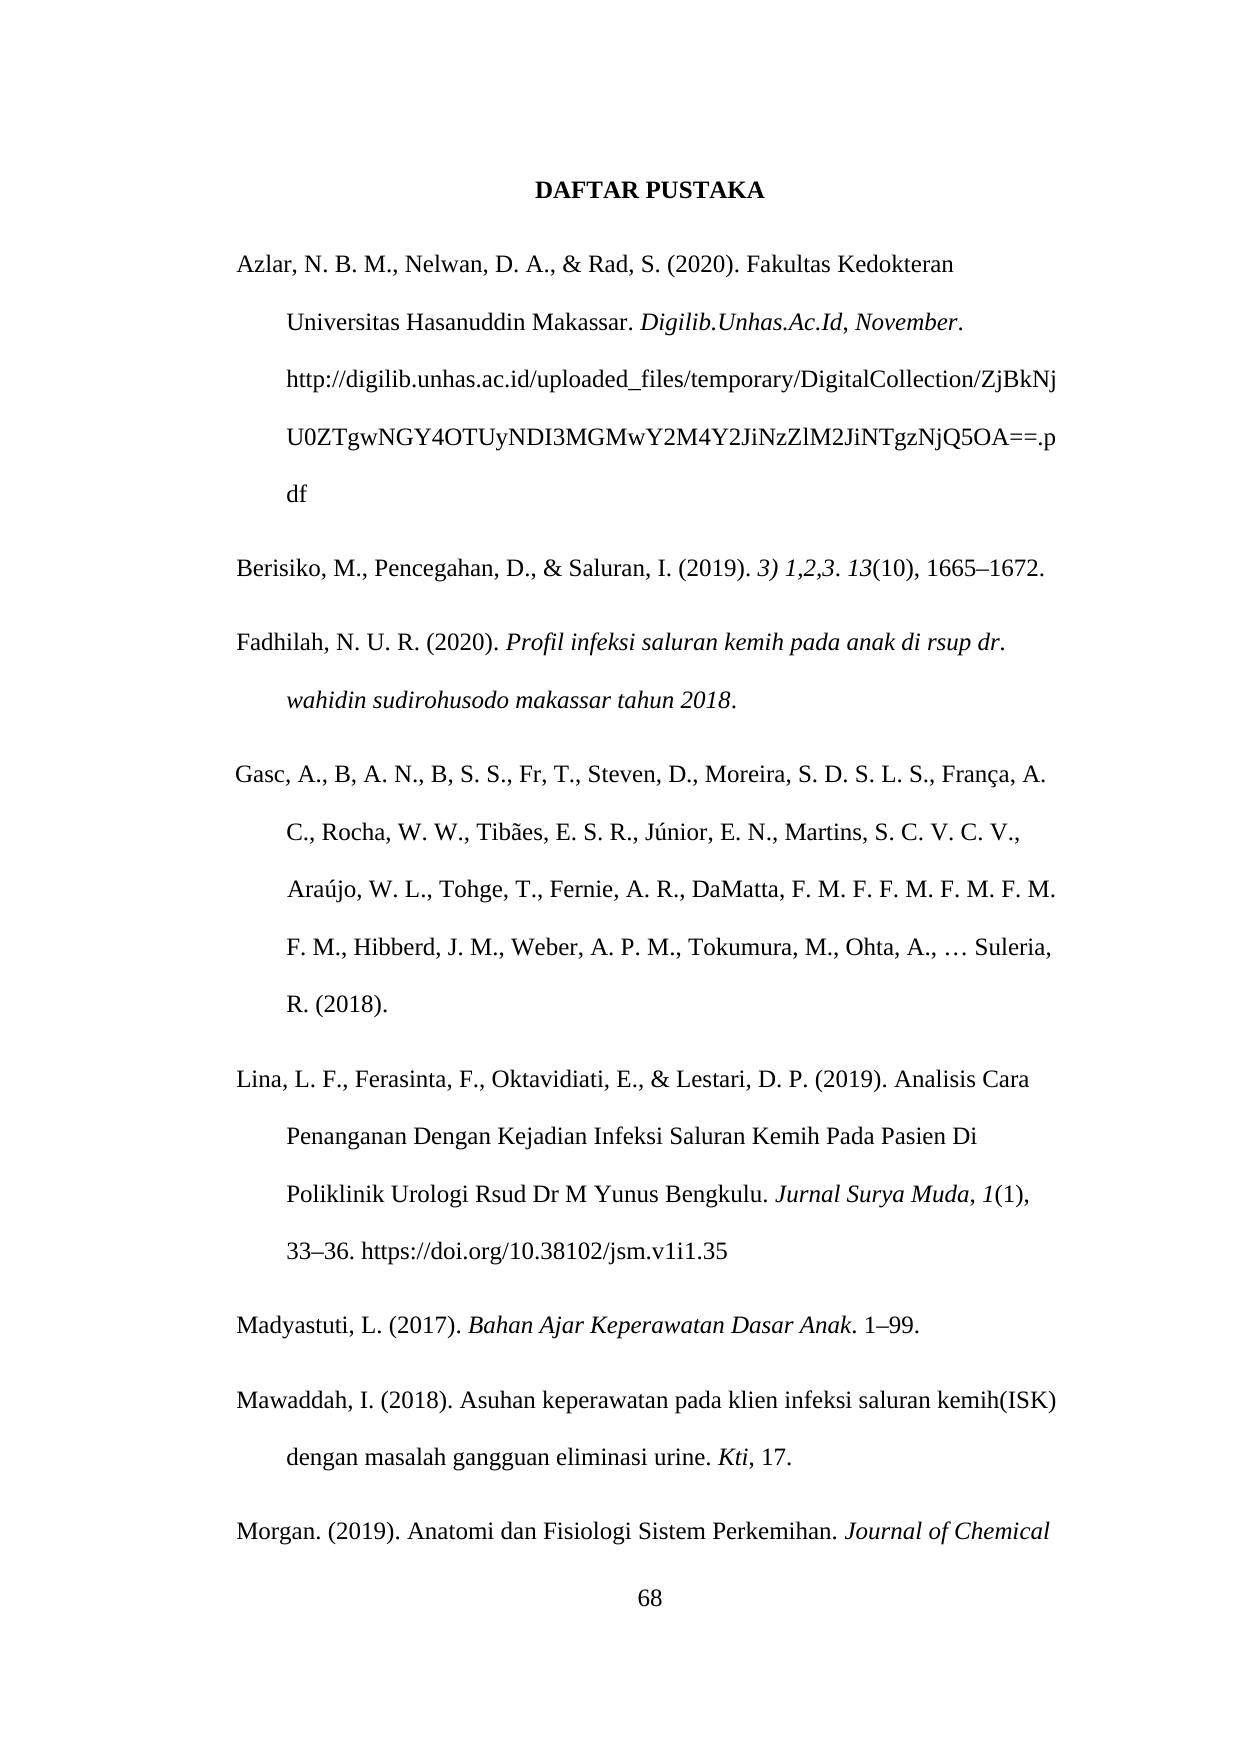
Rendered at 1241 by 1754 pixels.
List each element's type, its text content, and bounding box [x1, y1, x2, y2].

subtitle DAFTAR PUSTAKA [283, 175, 1017, 204]
text Morgan. (2019). Anatomi dan Fisiologi Sistem Perkemihan. Journal of Chemical [236, 1516, 1215, 1545]
text Gasc, A., B, A. N., B, S. S., Fr, T., Steven, D., Moreira, S. D. S. L. S., França, A. [62, 759, 1047, 788]
text Araújo, W. L., Tohge, T., Fernie, A. R., DaMatta, F. M. F. F. M. F. M. F. M. [62, 874, 1056, 903]
text C., Rocha, W. W., Tibães, E. S. R., Júnior, E. N., Martins, S. C. V. C. V., [286, 817, 1215, 846]
text Lina, L. F., Ferasinta, F., Oktavidiati, E., & Lestari, D. P. (2019). Analisis Cara Penanganan Dengan Kejadian Infeksi Saluran Kemih Pada Pasien Di Poliklinik Urologi Rsud Dr M Yunus Bengkulu. Jurnal Surya Muda, 1(1), 33–36. https://doi.org/10.38102/jsm.v1i1.35 [236, 1064, 1031, 1265]
text df [286, 479, 1215, 508]
text Azlar, N. B. M., Nelwan, D. A., & Rad, S. (2020). Fakultas Kedokteran Universitas Hasanuddin Makassar. Digilib.Unhas.Ac.Id, November. http://digilib.unhas.ac.id/uploaded_files/temporary/DigitalCollection/ZjBkNj U0ZTgwNGY4OTUyNDI3MGMwY2M4Y2JiNzZlM2JiNTgzNjQ5OA==.p [236, 249, 1059, 451]
text Mawaddah, I. (2018). Asuhan keperawatan pada klien infeksi saluran kemih(ISK) dengan masalah gangguan eliminasi urine. Kti, 17. [236, 1385, 1060, 1471]
text Berisiko, M., Pencegahan, D., & Saluran, I. (2019). 3) 1,2,3. 13(10), 1665–1672. Fadhilah, N. U. R. (2020). Profil infeksi saluran kemih pada anak di rsup dr. [236, 518, 1047, 666]
text 68 [283, 1583, 1017, 1612]
text F. M., Hibberd, J. M., Weber, A. P. M., Tokumura, M., Ohta, A., … Suleria, R. (2018). [286, 932, 1060, 1018]
text wahidin sudirohusodo makassar tahun 2018. [286, 685, 1215, 714]
text Madyastuti, L. (2017). Bahan Ajar Keperawatan Dasar Anak. 1–99. [236, 1310, 1215, 1339]
